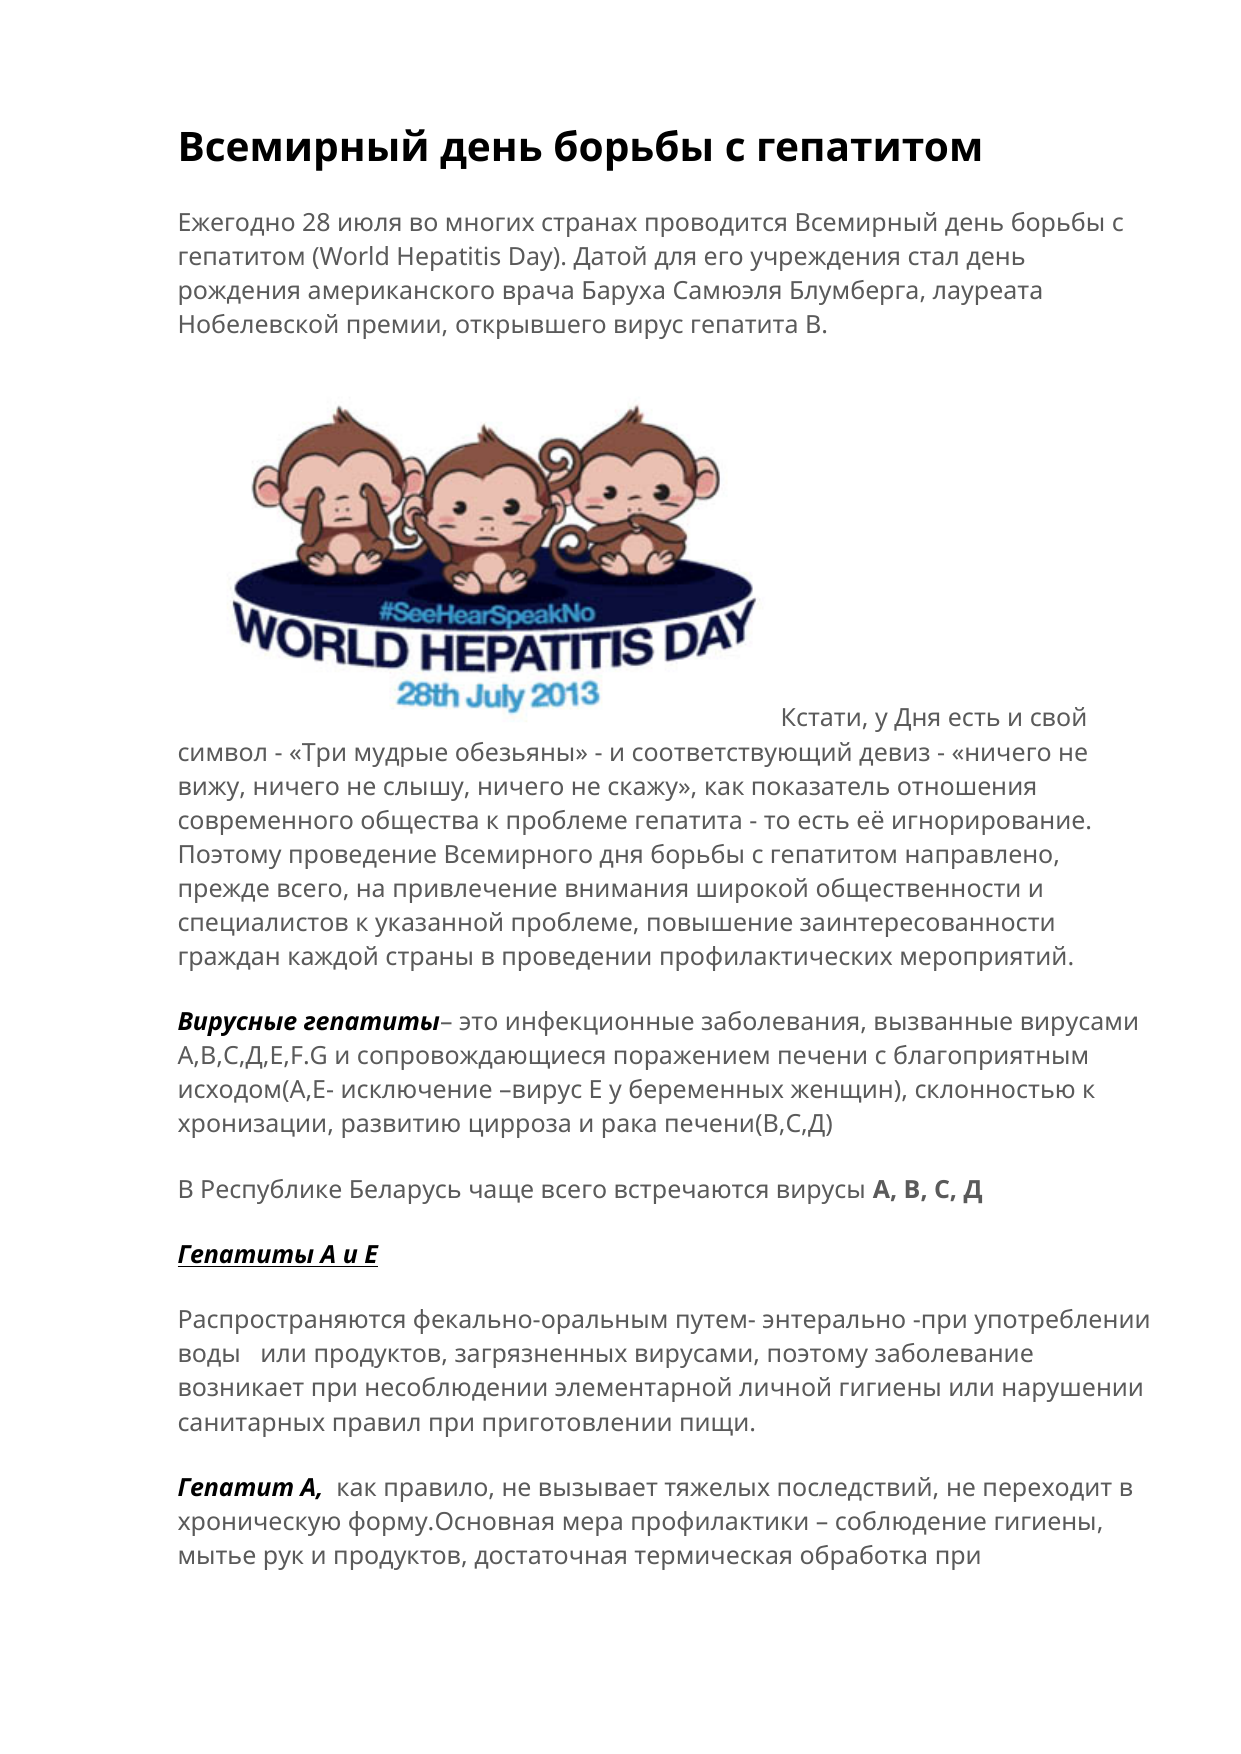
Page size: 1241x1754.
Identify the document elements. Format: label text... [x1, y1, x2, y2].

text Гепатиты А и Е [177, 1237, 1152, 1271]
text Вирусные гепатиты– это инфекционные заболевания, вызванные вирусами А,В,С,Д,Е,F.G и сопровождающиеся поражением печени с благоприятным исходом(А,Е- исключение –вирус Е у беременных женщин), склонностью к хронизации, развитию цирроза и рака печени(В,С,Д) [177, 1004, 1152, 1140]
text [177, 1469, 1152, 1572]
picture [177, 372, 781, 727]
text Всемирный день борьбы с гепатитом [177, 118, 1152, 173]
text Распространяются фекально-оральным путем- энтерально -при употреблении воды или продуктов, загрязненных вирусами, поэтому заболевание возникает при несоблюдении элементарной личной гигиены или нарушении санитарных правил при приготовлении пищи. [177, 1302, 1152, 1438]
text Ежегодно 28 июля во многих странах проводится Всемирный день борьбы с гепатитом (World Hepatitis Day). Датой для его учреждения стал день рождения американского врача Баруха Самюэля Блумберга, лауреата Нобелевской премии, открывшего вирус гепатита B. [177, 205, 1152, 341]
text В Республике Беларусь чаще всего встречаются вирусы А, В, С, Д [177, 1171, 1152, 1205]
